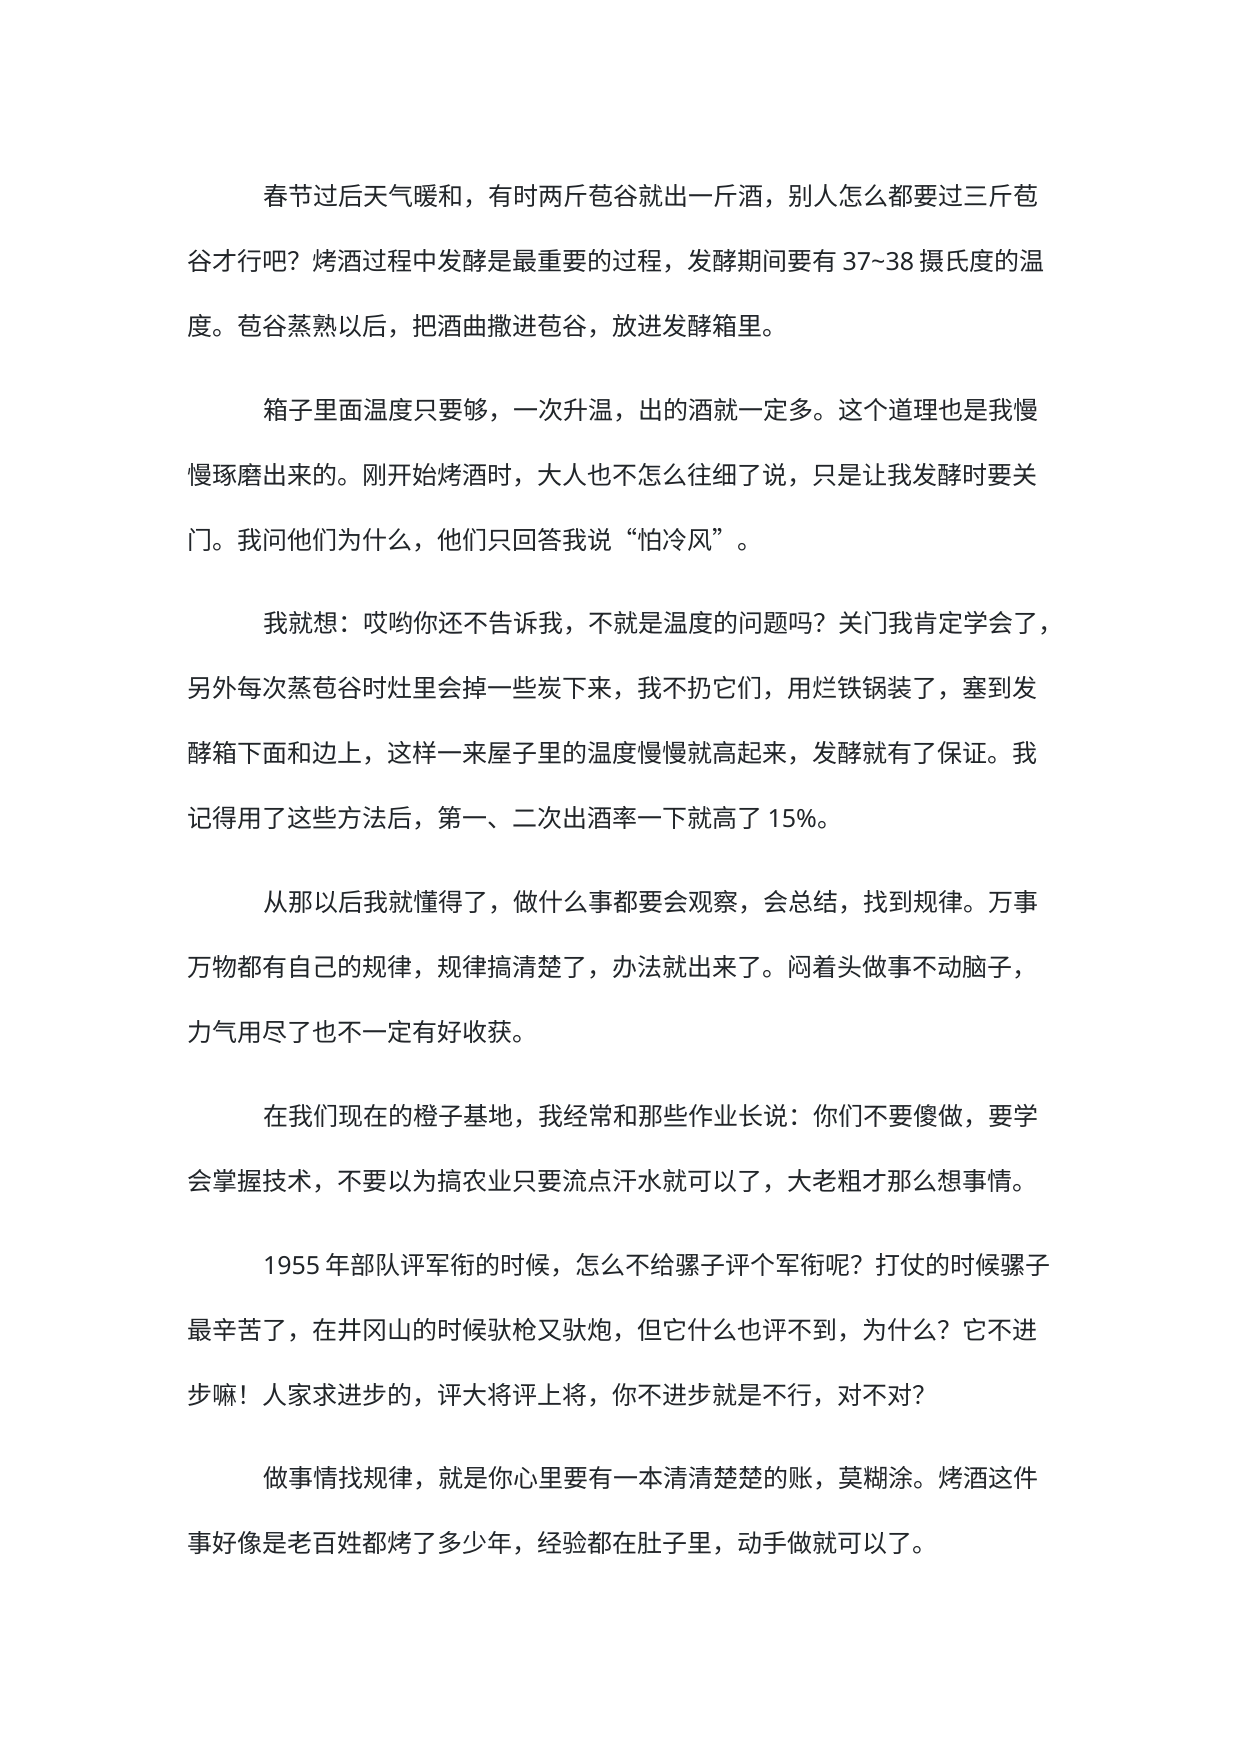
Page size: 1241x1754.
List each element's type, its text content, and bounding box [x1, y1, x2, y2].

text 春节过后天气暖和，有时两斤苞谷就出一斤酒，别人怎么都要过三斤苞谷才行吧？烤酒过程中发酵是最重要的过程，发酵期间要有37~38摄氏度的温度。苞谷蒸熟以后，把酒曲撒进苞谷，放进发酵箱里。 [187, 162, 1053, 357]
text 在我们现在的橙子基地，我经常和那些作业长说：你们不要傻做，要学会掌握技术，不要以为搞农业只要流点汗水就可以了，大老粗才那么想事情。 [187, 1082, 1053, 1212]
text 箱子里面温度只要够，一次升温，出的酒就一定多。这个道理也是我慢慢琢磨出来的。刚开始烤酒时，大人也不怎么往细了说，只是让我发酵时要关门。我问他们为什么，他们只回答我说“怕冷风”。 [187, 376, 1053, 571]
text 从那以后我就懂得了，做什么事都要会观察，会总结，找到规律。万事万物都有自己的规律，规律搞清楚了，办法就出来了。闷着头做事不动脑子，力气用尽了也不一定有好收获。 [187, 868, 1053, 1063]
text 做事情找规律，就是你心里要有一本清清楚楚的账，莫糊涂。烤酒这件事好像是老百姓都烤了多少年，经验都在肚子里，动手做就可以了。 [187, 1444, 1053, 1574]
text 我就想：哎哟你还不告诉我，不就是温度的问题吗？关门我肯定学会了，另外每次蒸苞谷时灶里会掉一些炭下来，我不扔它们，用烂铁锅装了，塞到发酵箱下面和边上，这样一来屋子里的温度慢慢就高起来，发酵就有了保证。我记得用了这些方法后，第一、二次出酒率一下就高了15%。 [187, 589, 1053, 849]
text 1955年部队评军衔的时候，怎么不给骡子评个军衔呢？打仗的时候骡子最辛苦了，在井冈山的时候驮枪又驮炮，但它什么也评不到，为什么？它不进步嘛！人家求进步的，评大将评上将，你不进步就是不行，对不对？ [187, 1231, 1053, 1426]
